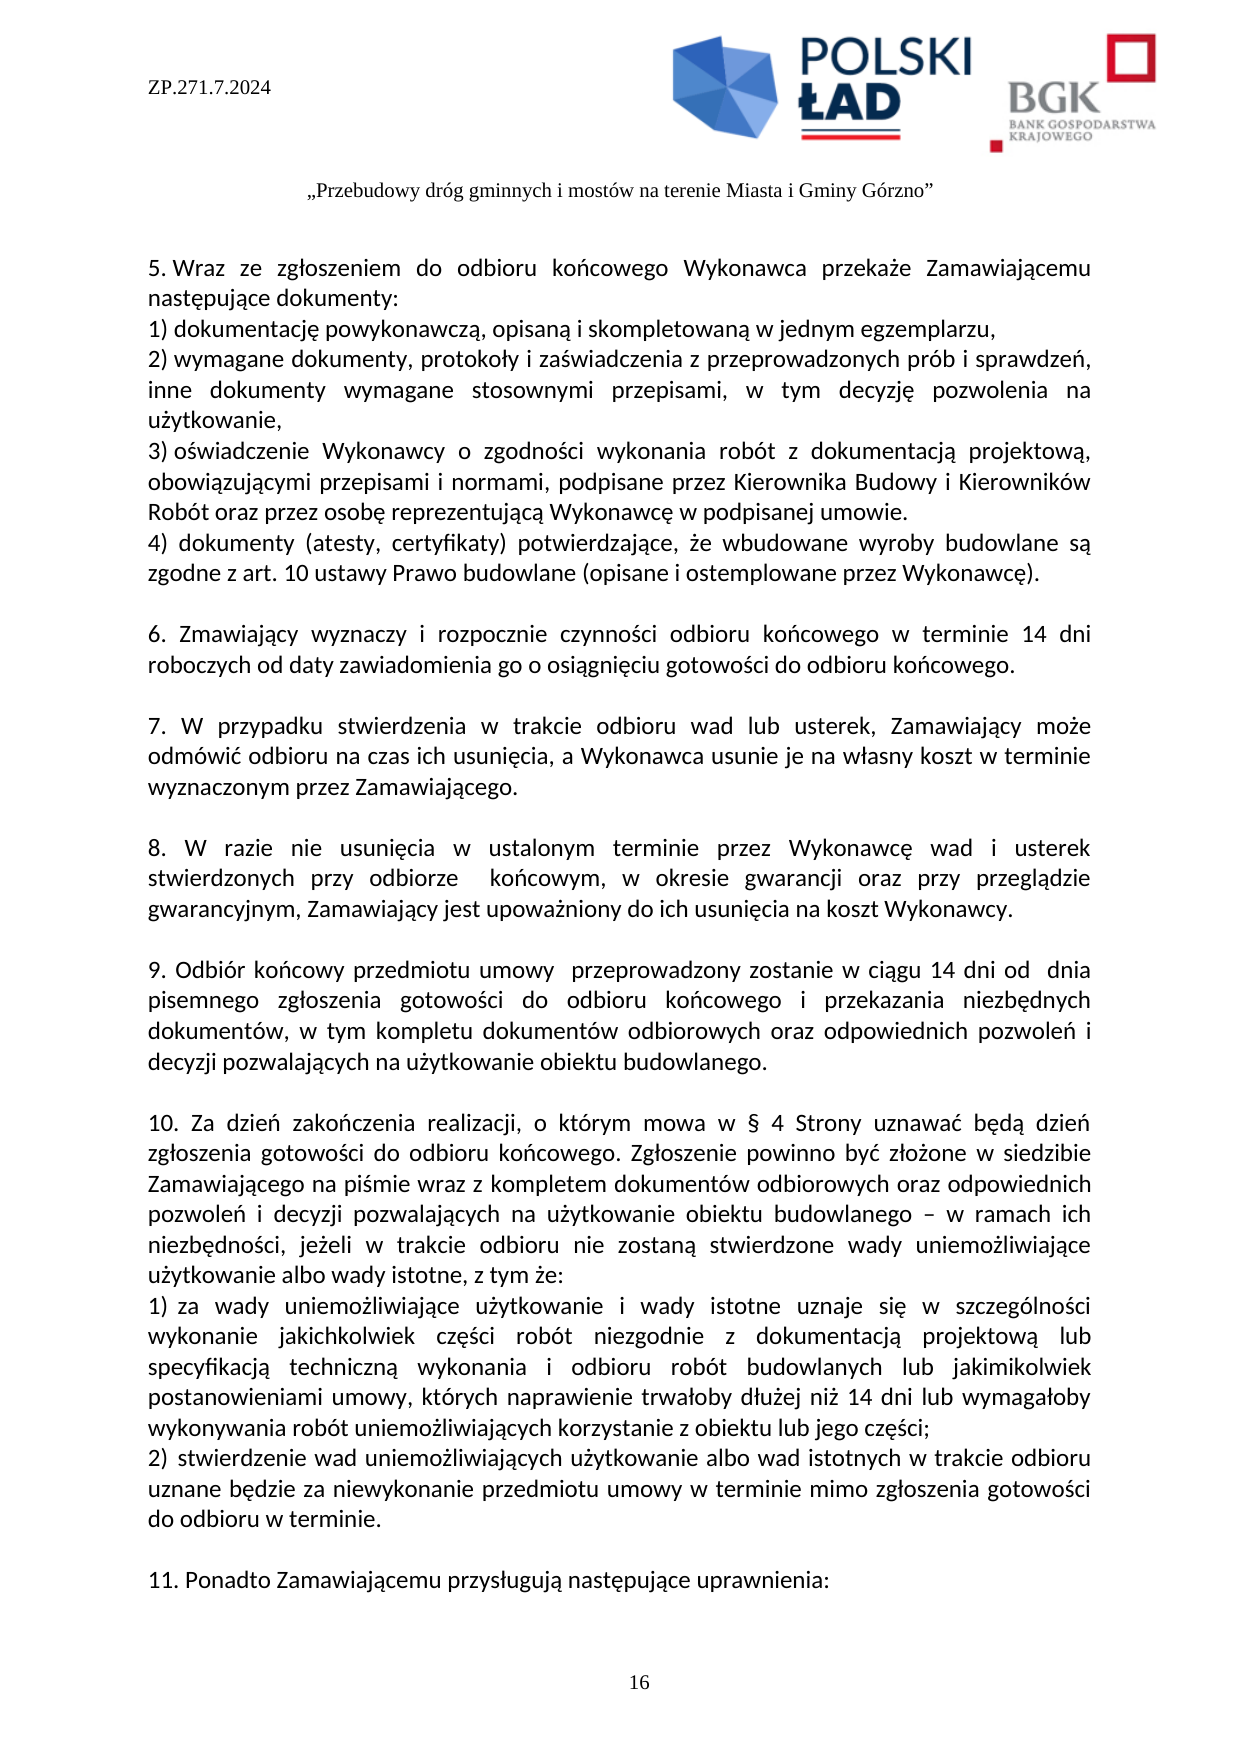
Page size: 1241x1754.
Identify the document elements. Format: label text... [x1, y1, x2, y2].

text 7. W przypadku stwierdzenia w trakcie odbioru wad lub usterek, Zamawiający może odmówić odbioru na czas ich usunięcia, a Wykonawca usunie je na własny koszt w terminie wyznaczonym przez Zamawiającego. [148, 710, 1092, 801]
picture [665, 28, 1179, 157]
text 5. Wraz ze zgłoszeniem do odbioru końcowego Wykonawca przekaże Zamawiającemu następujące dokumenty: [148, 252, 1092, 313]
text 4) dokumenty (atesty, certyfikaty) potwierdzające, że wbudowane wyroby budowlane są zgodne z art. 10 ustawy Prawo budowlane (opisane i ostemplowane przez Wykonawcę). [148, 527, 1092, 588]
text 2) wymagane dokumenty, protokoły i zaświadczenia z przeprowadzonych prób i sprawdzeń, inne dokumenty wymagane stosownymi przepisami, w tym decyzję pozwolenia na użytkowanie, [148, 344, 1092, 435]
text 11. Ponadto Zamawiającemu przysługują następujące uprawnienia: [148, 1564, 1092, 1595]
text 1) dokumentację powykonawczą, opisaną i skompletowaną w jednym egzemplarzu, [148, 313, 1092, 344]
text 6. Zmawiający wyznaczy i rozpocznie czynności odbioru końcowego w terminie 14 dni roboczych od daty zawiadomienia go o osiągnięciu gotowości do odbioru końcowego. [148, 618, 1092, 679]
text 8. W razie nie usunięcia w ustalonym terminie przez Wykonawcę wad i usterek stwierdzonych przy odbiorze końcowym, w okresie gwarancji oraz przy przeglądzie gwarancyjnym, Zamawiający jest upoważniony do ich usunięcia na koszt Wykonawcy. [148, 832, 1092, 923]
text 3) oświadczenie Wykonawcy o zgodności wykonania robót z dokumentacją projektową, obowiązującymi przepisami i normami, podpisane przez Kierownika Budowy i Kierowników Robót oraz przez osobę reprezentującą Wykonawcę w podpisanej umowie. [148, 435, 1092, 527]
text 10. Za dzień zakończenia realizacji, o którym mowa w § 4 Strony uznawać będą dzień zgłoszenia gotowości do odbioru końcowego. Zgłoszenie powinno być złożone w siedzibie Zamawiającego na piśmie wraz z kompletem dokumentów odbiorowych oraz odpowiednich pozwoleń i decyzji pozwalających na użytkowanie obiektu budowlanego – w ramach ich niezbędności, jeżeli w trakcie odbioru nie zostaną stwierdzone wady uniemożliwiające użytkowanie albo wady istotne, z tym że: [148, 1107, 1092, 1290]
list stwierdzenie wad uniemożliwiających użytkowanie albo wad istotnych w trakcie odbioru uznane będzie za niewykonanie przedmiotu umowy w terminie mimo zgłoszenia gotowości do odbioru w terminie. [148, 1442, 1092, 1534]
list za wady uniemożliwiające użytkowanie i wady istotne uznaje się w szczególności wykonanie jakichkolwiek części robót niezgodnie z dokumentacją projektową lub specyfikacją techniczną wykonania i odbioru robót budowlanych lub jakimikolwiek postanowieniami umowy, których naprawienie trwałoby dłużej niż 14 dni lub wymagałoby wykonywania robót uniemożliwiających korzystanie z obiektu lub jego części; [148, 1290, 1092, 1442]
text 9. Odbiór końcowy przedmiotu umowy przeprowadzony zostanie w ciągu 14 dni od dnia pisemnego zgłoszenia gotowości do odbioru końcowego i przekazania niezbędnych dokumentów, w tym kompletu dokumentów odbiorowych oraz odpowiednich pozwoleń i decyzji pozwalających na użytkowanie obiektu budowlanego. [148, 954, 1092, 1076]
